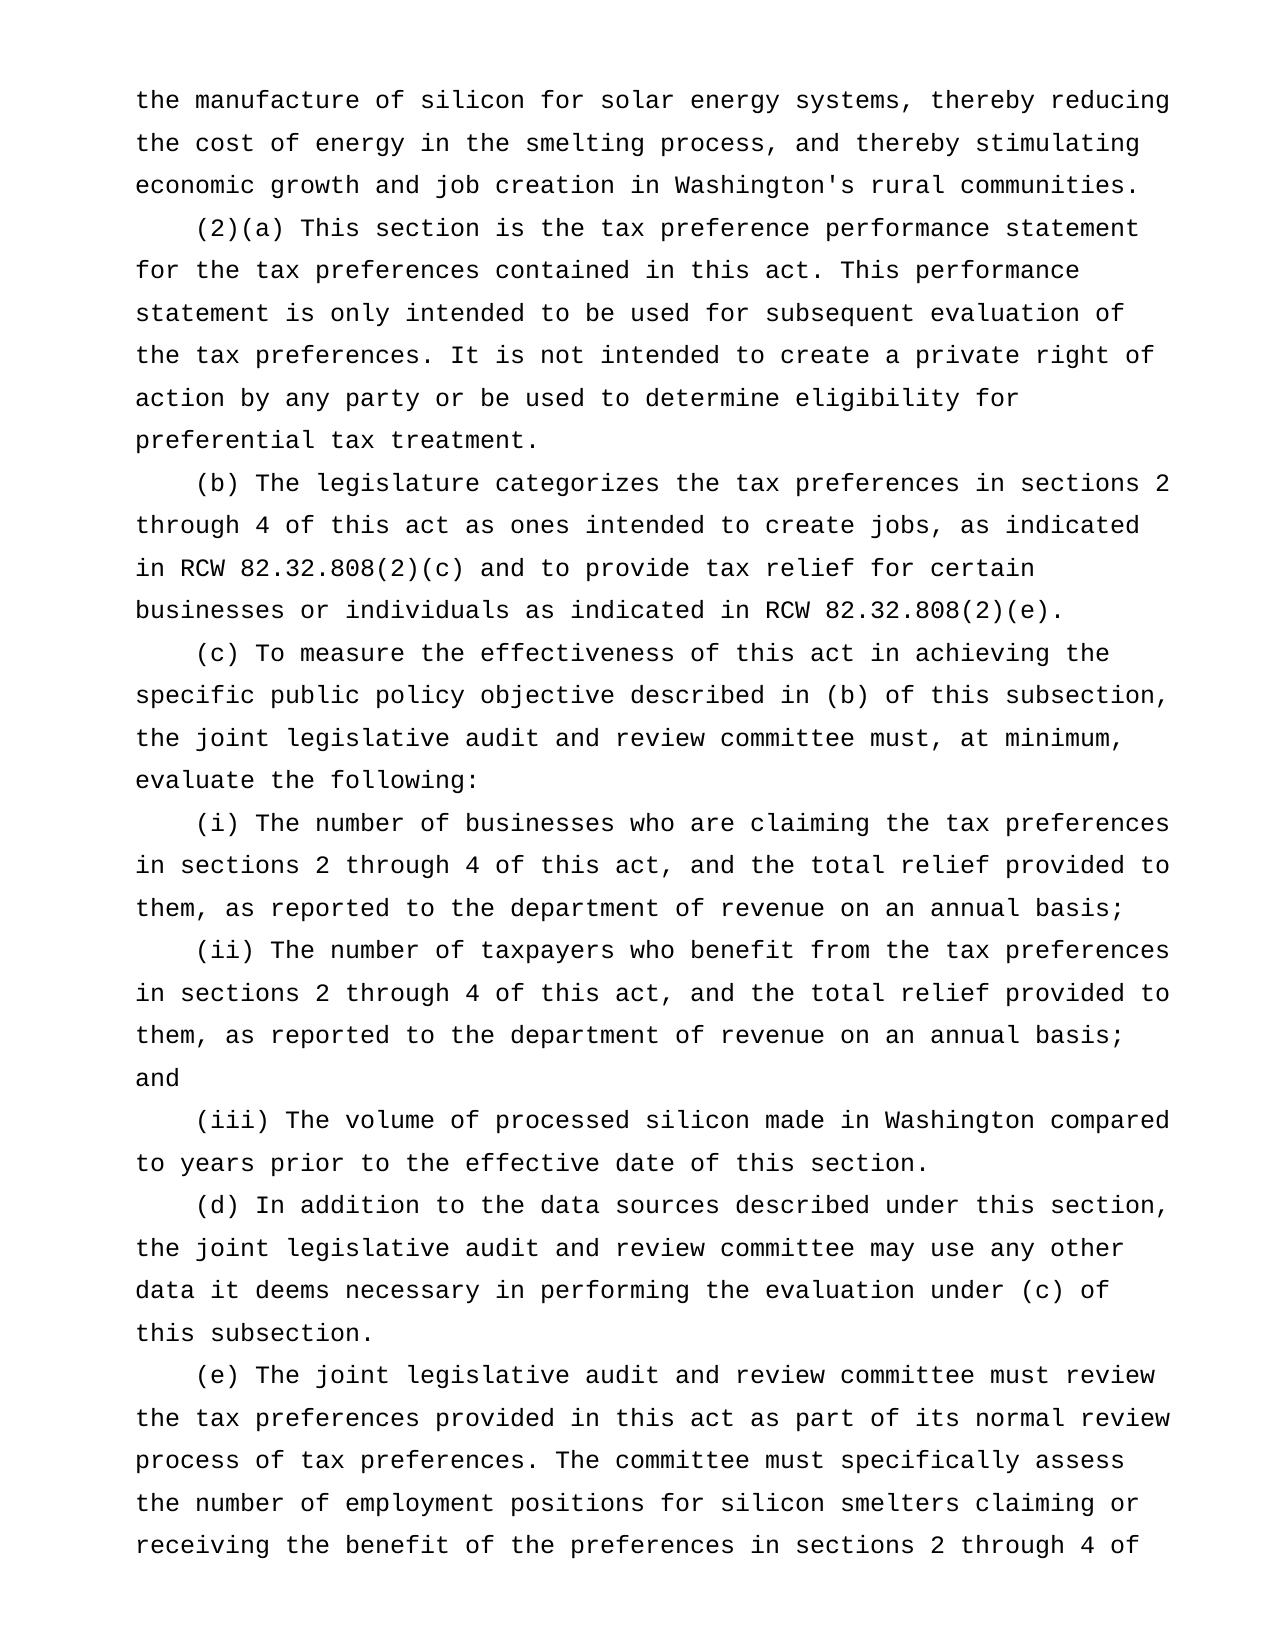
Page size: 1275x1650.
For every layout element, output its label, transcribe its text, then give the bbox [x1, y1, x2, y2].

text (c) To measure the effectiveness of this act in achieving the specific public policy objective described in (b) of this subsection, the joint legislative audit and review committee must, at minimum, evaluate the following: [135, 627, 1170, 797]
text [135, 75, 1170, 202]
text (ii) The number of taxpayers who benefit from the tax preferences in sections 2 through 4 of this act, and the total relief provided to them, as reported to the department of revenue on an annual basis; and [135, 925, 1170, 1095]
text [135, 1350, 1170, 1562]
text (i) The number of businesses who are claiming the tax preferences in sections 2 through 4 of this act, and the total relief provided to them, as reported to the department of revenue on an annual basis; [135, 797, 1170, 925]
text (iii) The volume of processed silicon made in Washington compared to years prior to the effective date of this section. [135, 1095, 1170, 1180]
text (d) In addition to the data sources described under this section, the joint legislative audit and review committee may use any other data it deems necessary in performing the evaluation under (c) of this subsection. [135, 1180, 1170, 1350]
text (2)(a) This section is the tax preference performance statement for the tax preferences contained in this act. This performance statement is only intended to be used for subsequent evaluation of the tax preferences. It is not intended to create a private right of action by any party or be used to determine eligibility for preferential tax treatment. [135, 202, 1170, 457]
text (b) The legislature categorizes the tax preferences in sections 2 through 4 of this act as ones intended to create jobs, as indicated in RCW 82.32.808(2)(c) and to provide tax relief for certain businesses or individuals as indicated in RCW 82.32.808(2)(e). [135, 457, 1170, 627]
